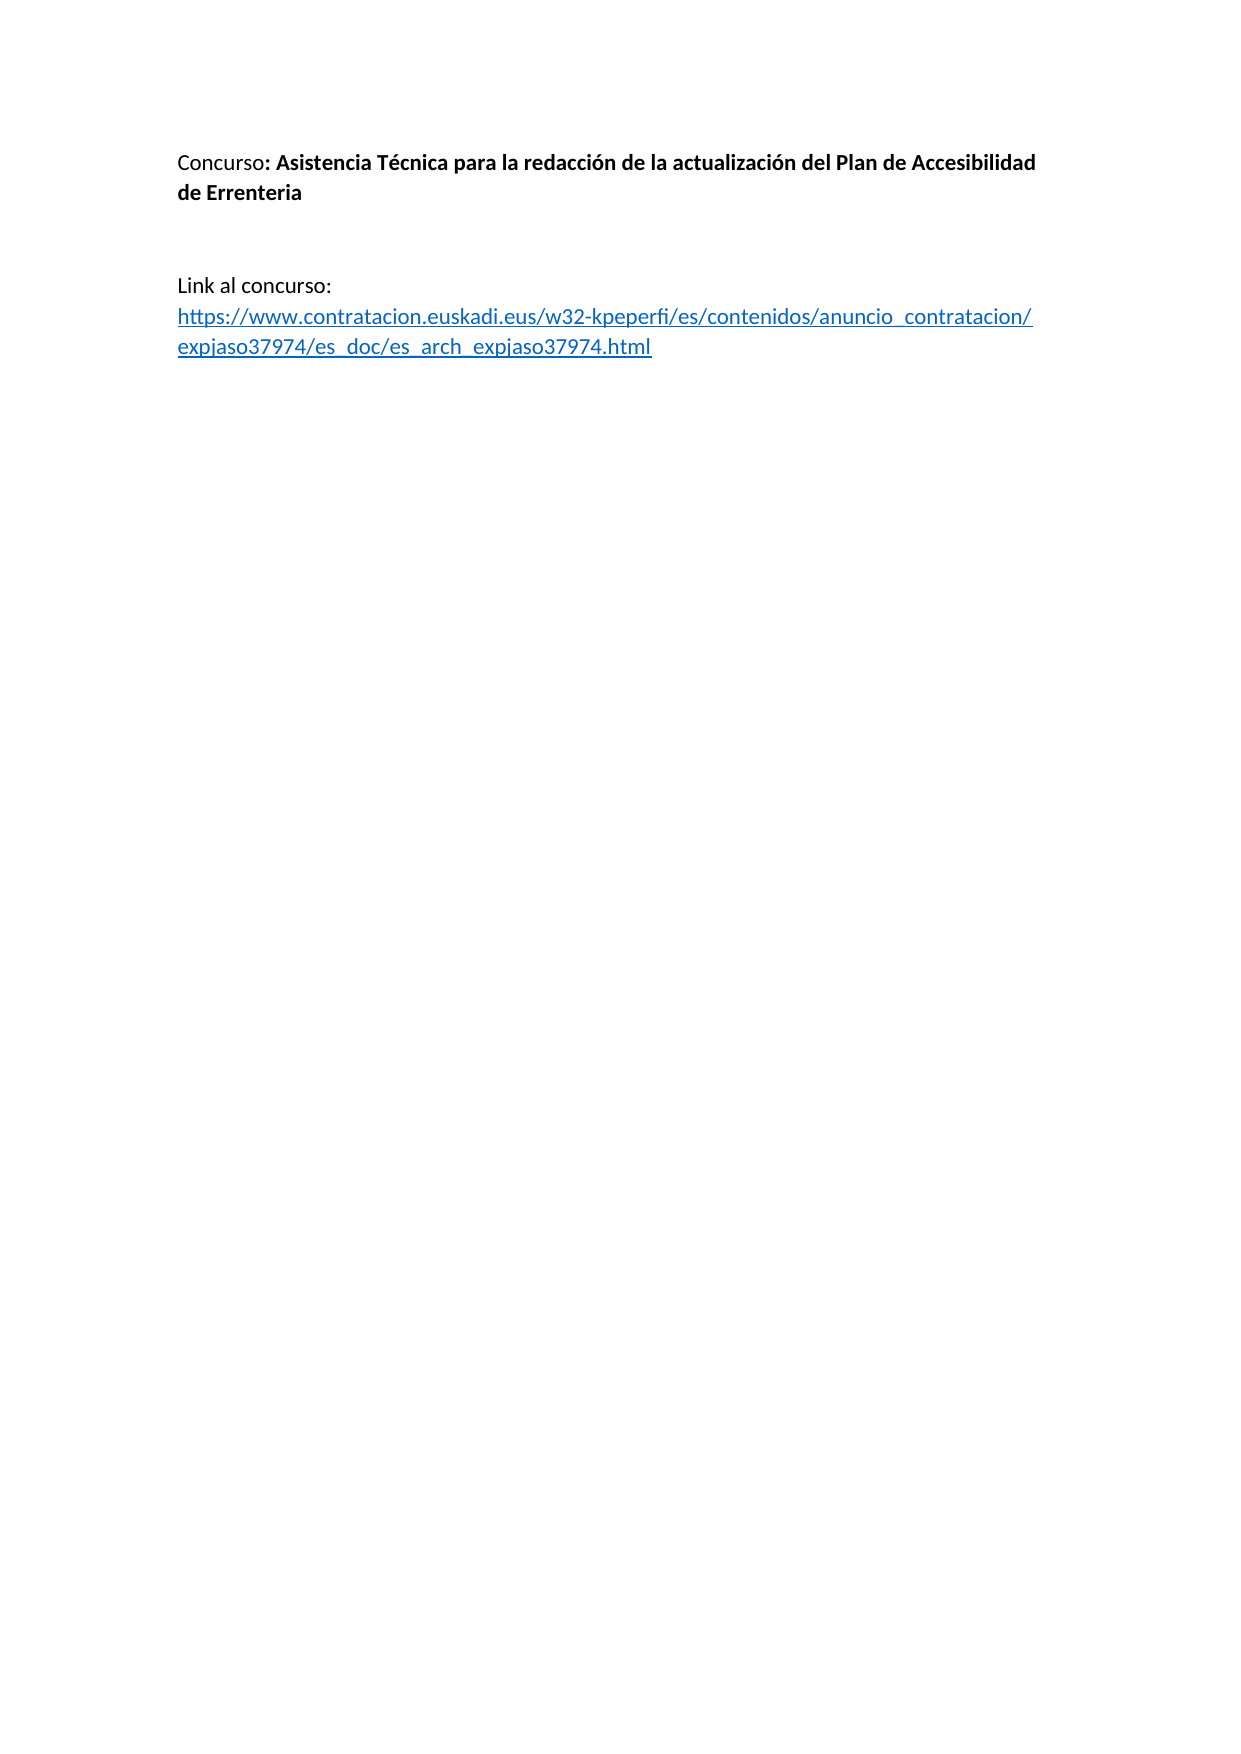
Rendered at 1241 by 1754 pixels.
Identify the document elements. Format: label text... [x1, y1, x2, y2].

text Link al concurso: https://www.contratacion.euskadi.eus/w32-kpeperfi/es/contenidos/anuncio_contratacion/expjaso37974/es_doc/es_arch_expjaso37974.html [177, 272, 1063, 360]
text Concurso: Asistencia Técnica para la redacción de la actualización del Plan de Accesibilidad de Errenteria [177, 148, 1063, 206]
